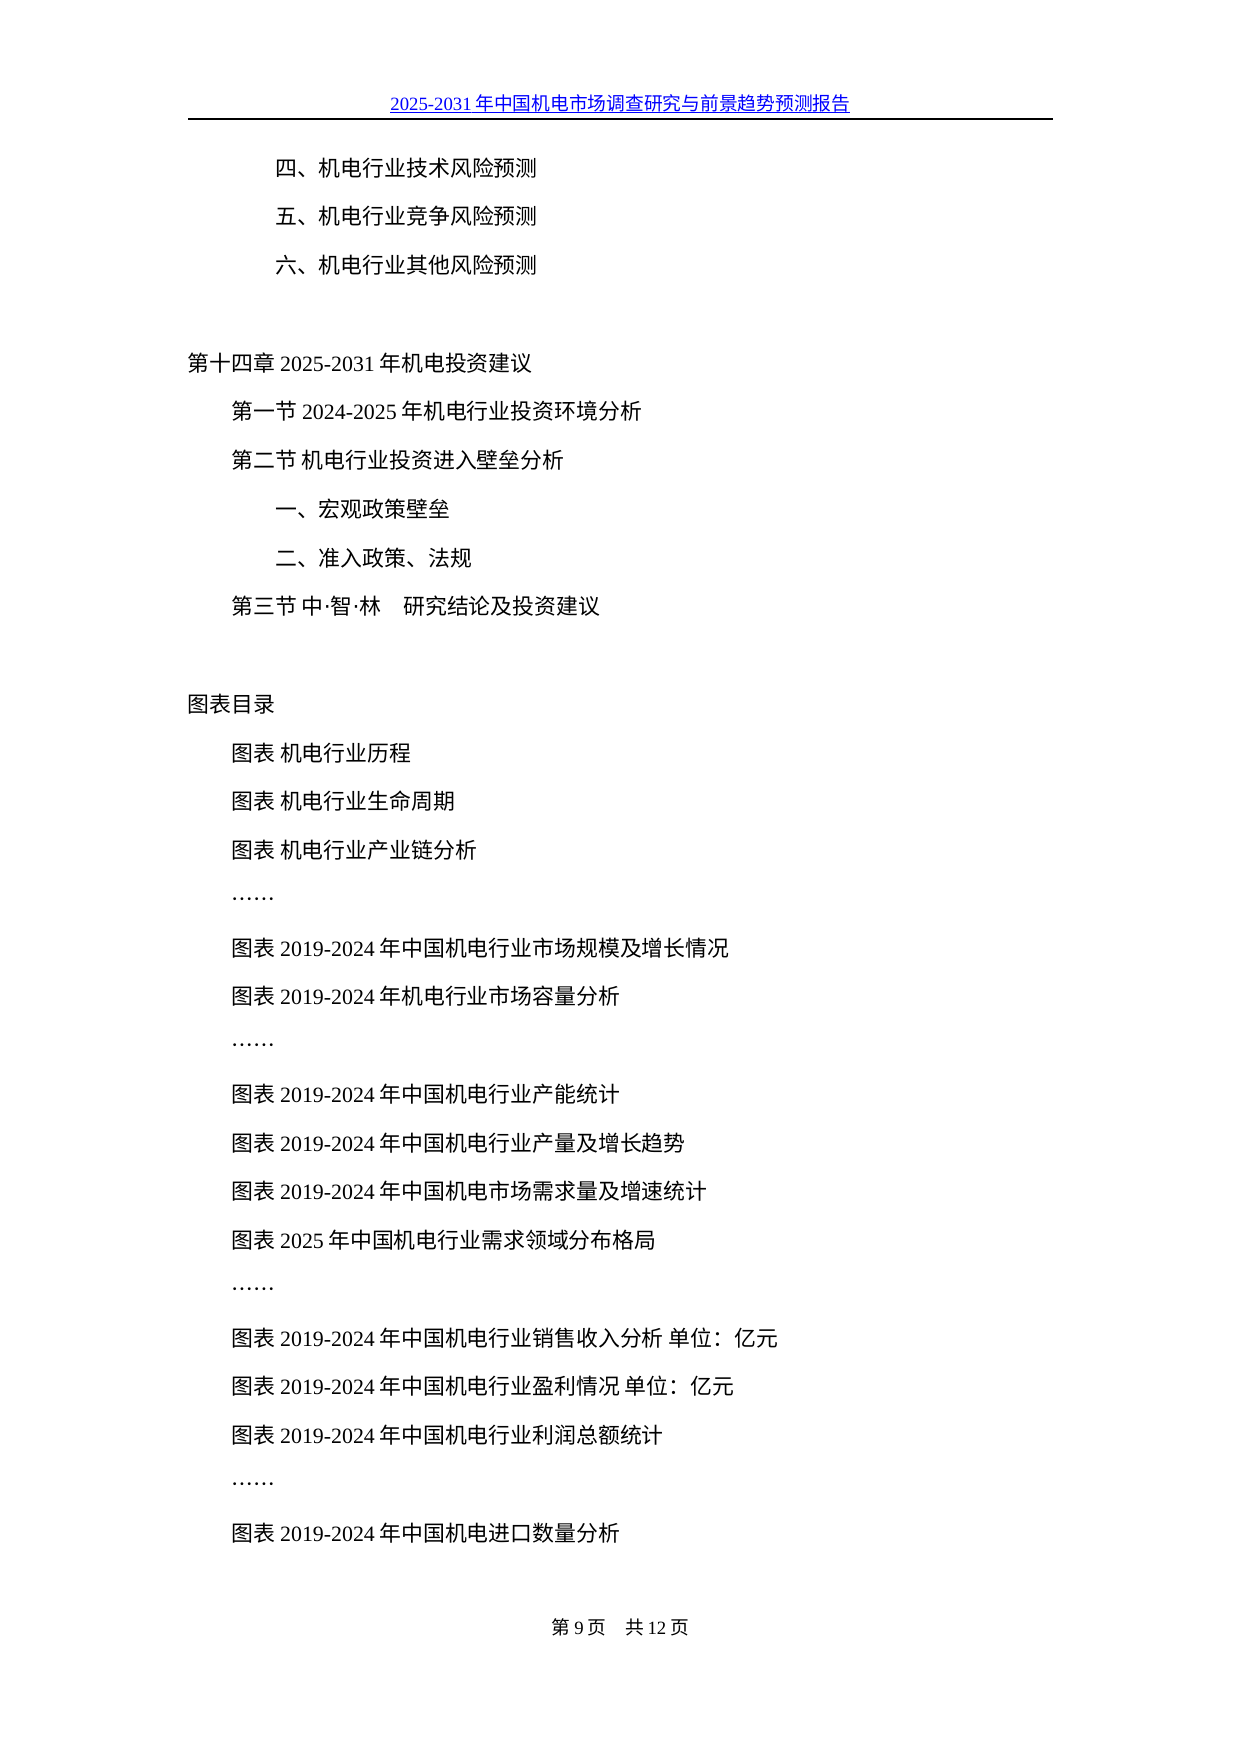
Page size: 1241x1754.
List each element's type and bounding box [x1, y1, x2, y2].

text [187, 150, 1053, 1548]
